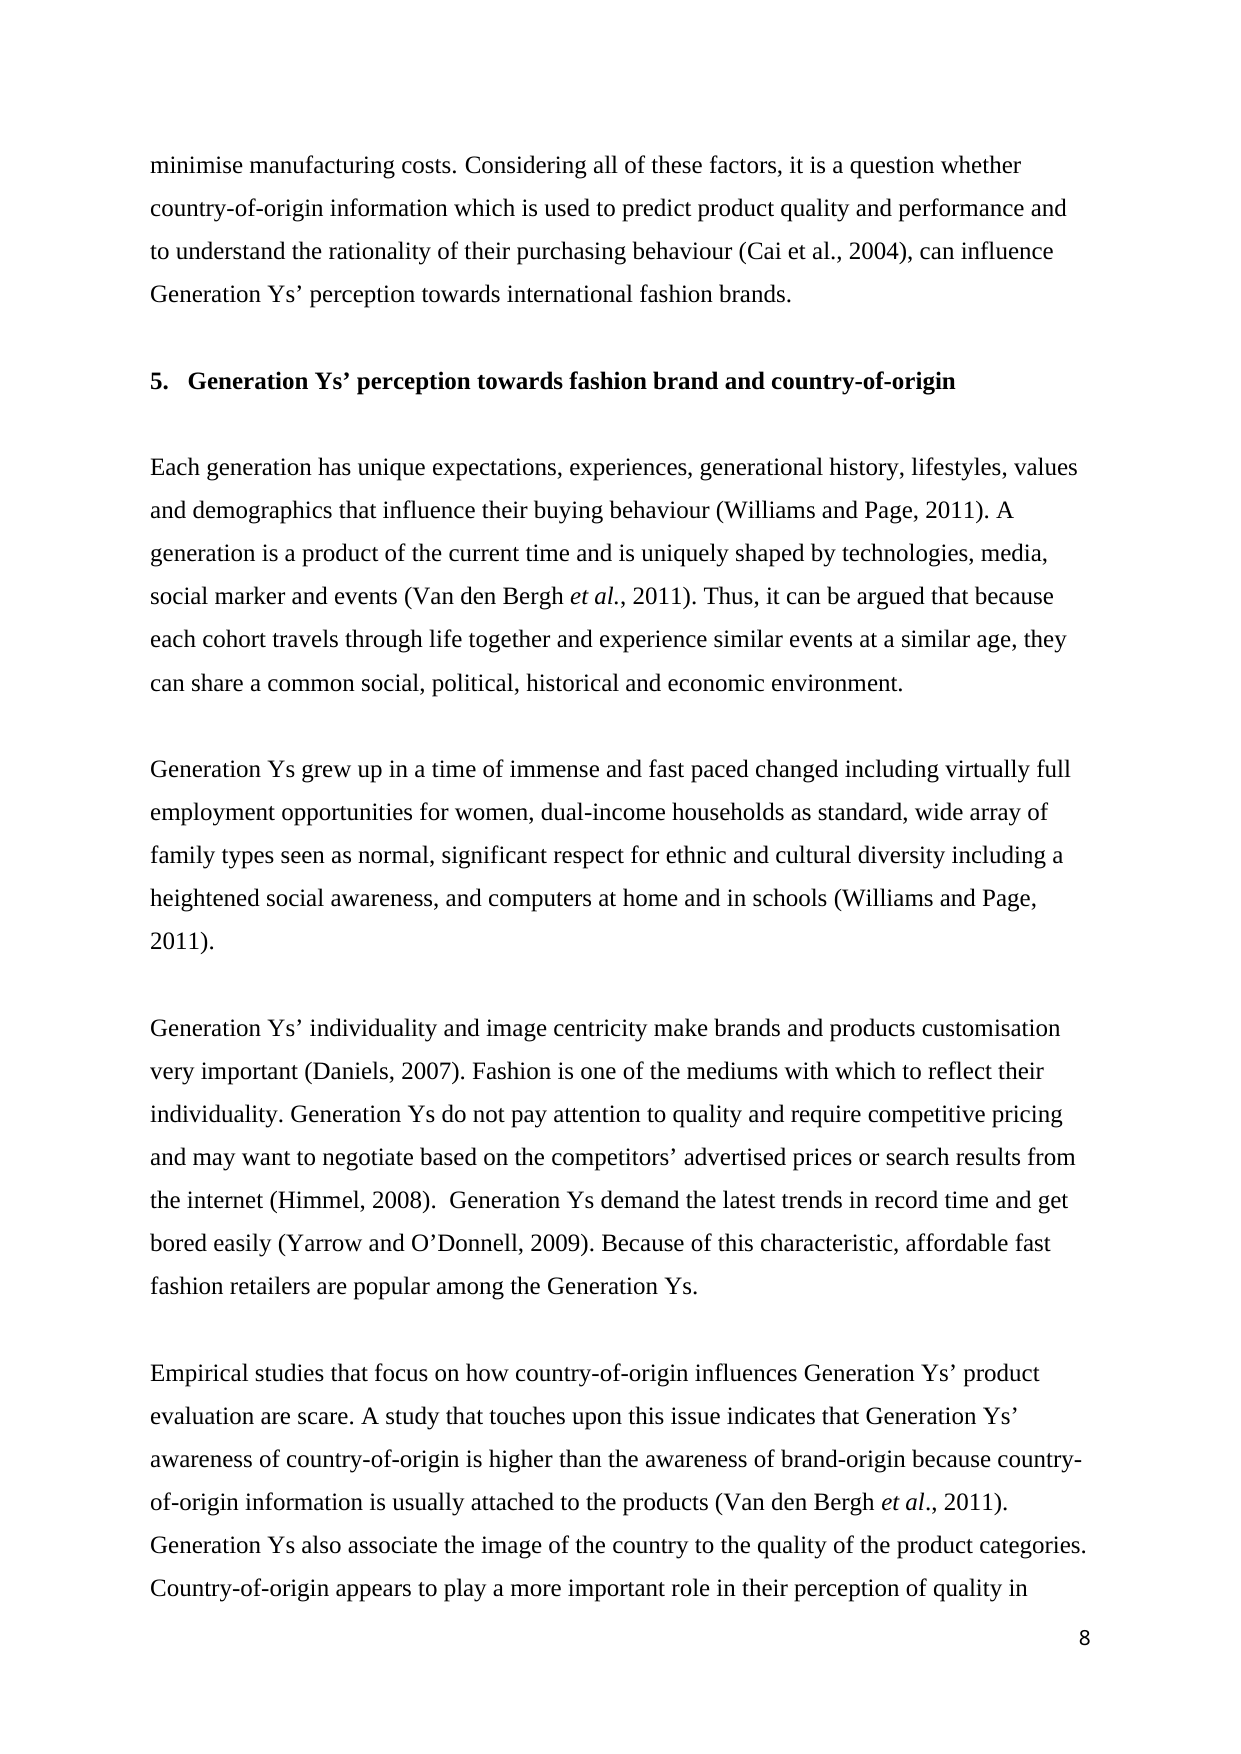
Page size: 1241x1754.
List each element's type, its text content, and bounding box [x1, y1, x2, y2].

text Generation Ys grew up in a time of immense and fast paced changed including virtually full employment opportunities for women, dual-income households as standard, wide array of family types seen as normal, significant respect for ethnic and cultural diversity including a heightened social awareness, and computers at home and in schools (Williams and Page, 2011). [150, 754, 1090, 955]
text Each generation has unique expectations, experiences, generational history, lifestyles, values and demographics that influence their buying behaviour (Williams and Page, 2011). A generation is a product of the current time and is uniquely shaped by technologies, media, social marker and events (Van den Bergh et al., 2011). Thus, it can be argued that because each cohort travels through life together and experience similar events at a similar age, they can share a common social, political, historical and economic environment. [150, 452, 1090, 696]
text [150, 150, 1090, 308]
text Generation Ys’ individuality and image centricity make brands and products customisation very important (Daniels, 2007). Fashion is one of the mediums with which to reflect their individuality. Generation Ys do not pay attention to quality and require competitive pricing and may want to negotiate based on the competitors’ advertised prices or search results from the internet (Himmel, 2008). Generation Ys demand the latest trends in record time and get bored easily (Yarrow and O’Donnell, 2009). Because of this characteristic, affordable fast fashion retailers are popular among the Generation Ys. [150, 1013, 1090, 1300]
list Generation Ys’ perception towards fashion brand and country-of-origin [150, 366, 1090, 394]
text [150, 1358, 1090, 1602]
